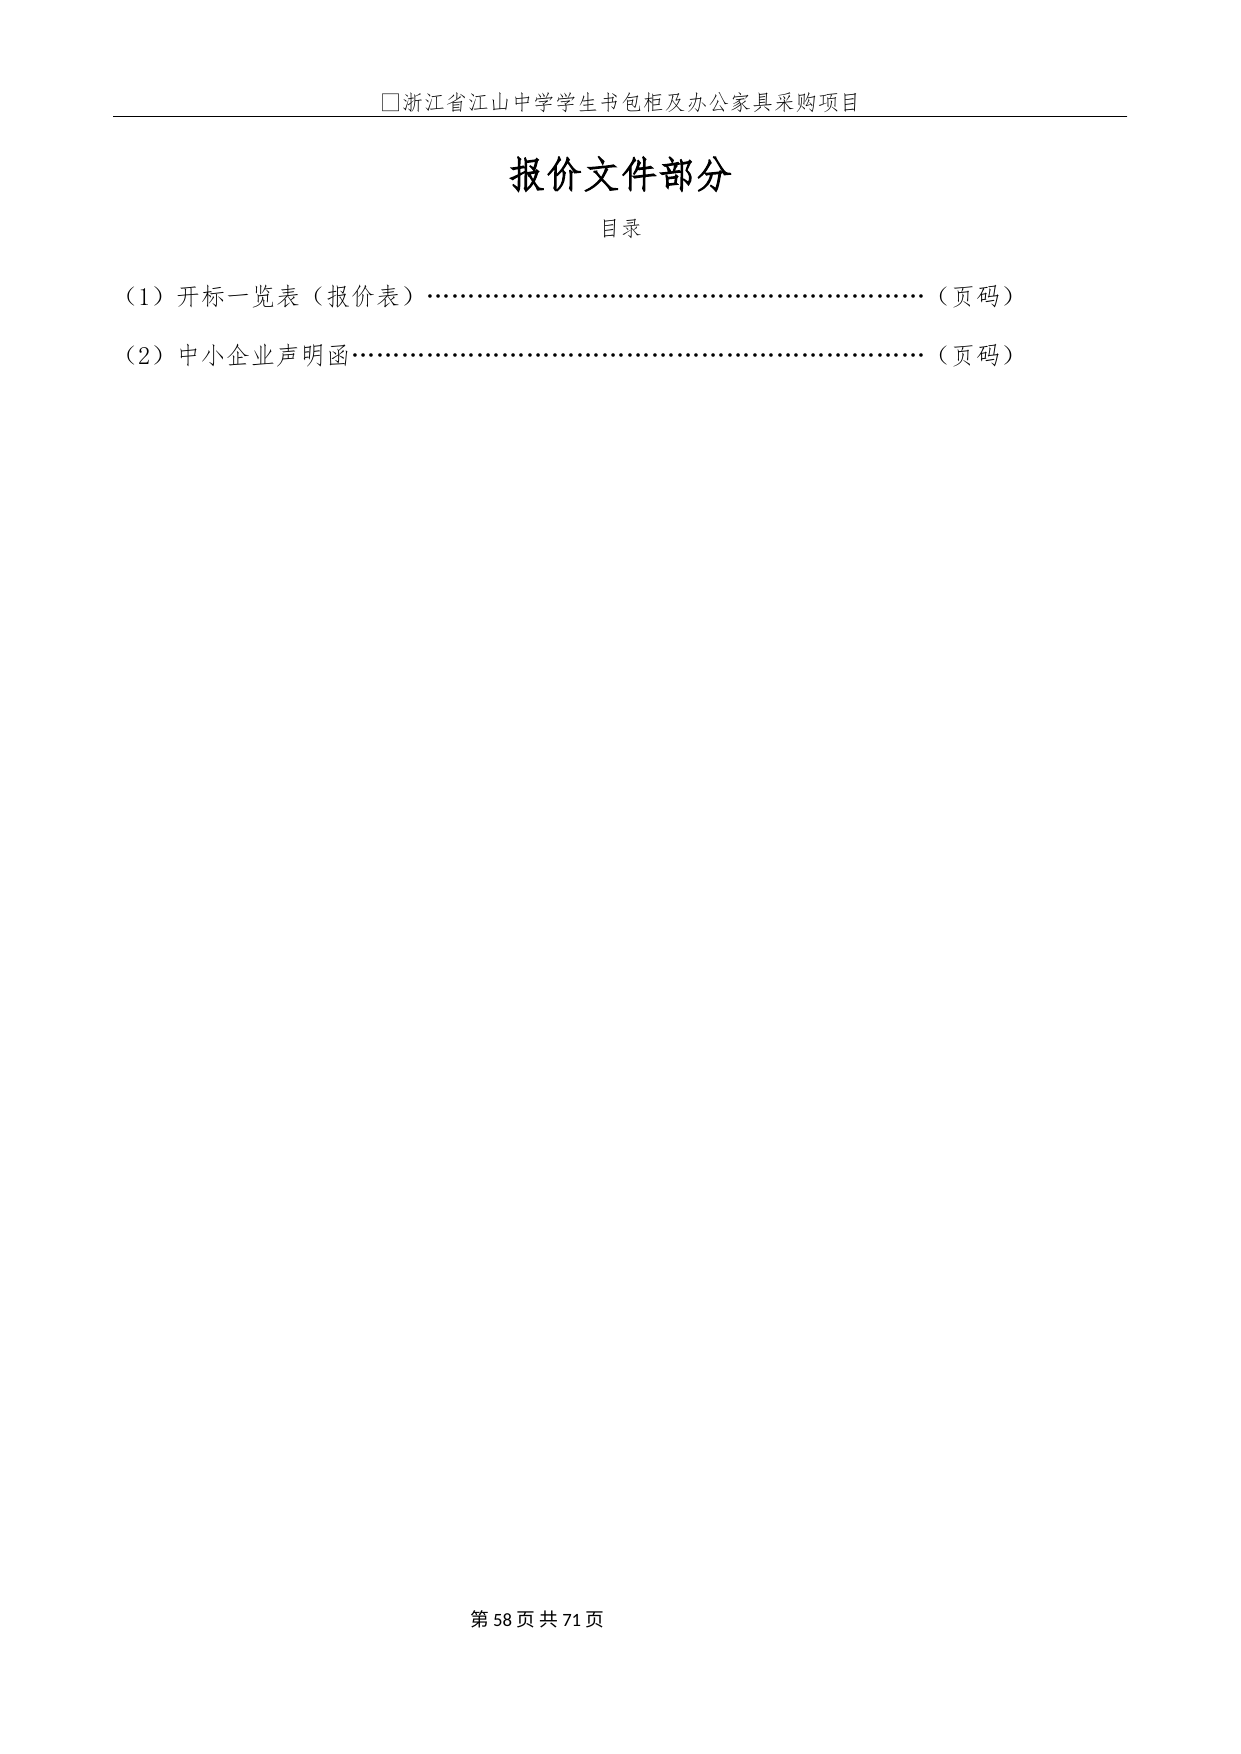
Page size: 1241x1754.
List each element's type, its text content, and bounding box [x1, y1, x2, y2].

text （1）开标一览表（报价表）……………………………………………………（页码） [113, 280, 1127, 309]
text （2）中小企业声明函……………………………………………………………（页码） [113, 339, 1127, 368]
text 报价文件部分 [113, 150, 1127, 193]
text 目录 [113, 214, 1127, 239]
